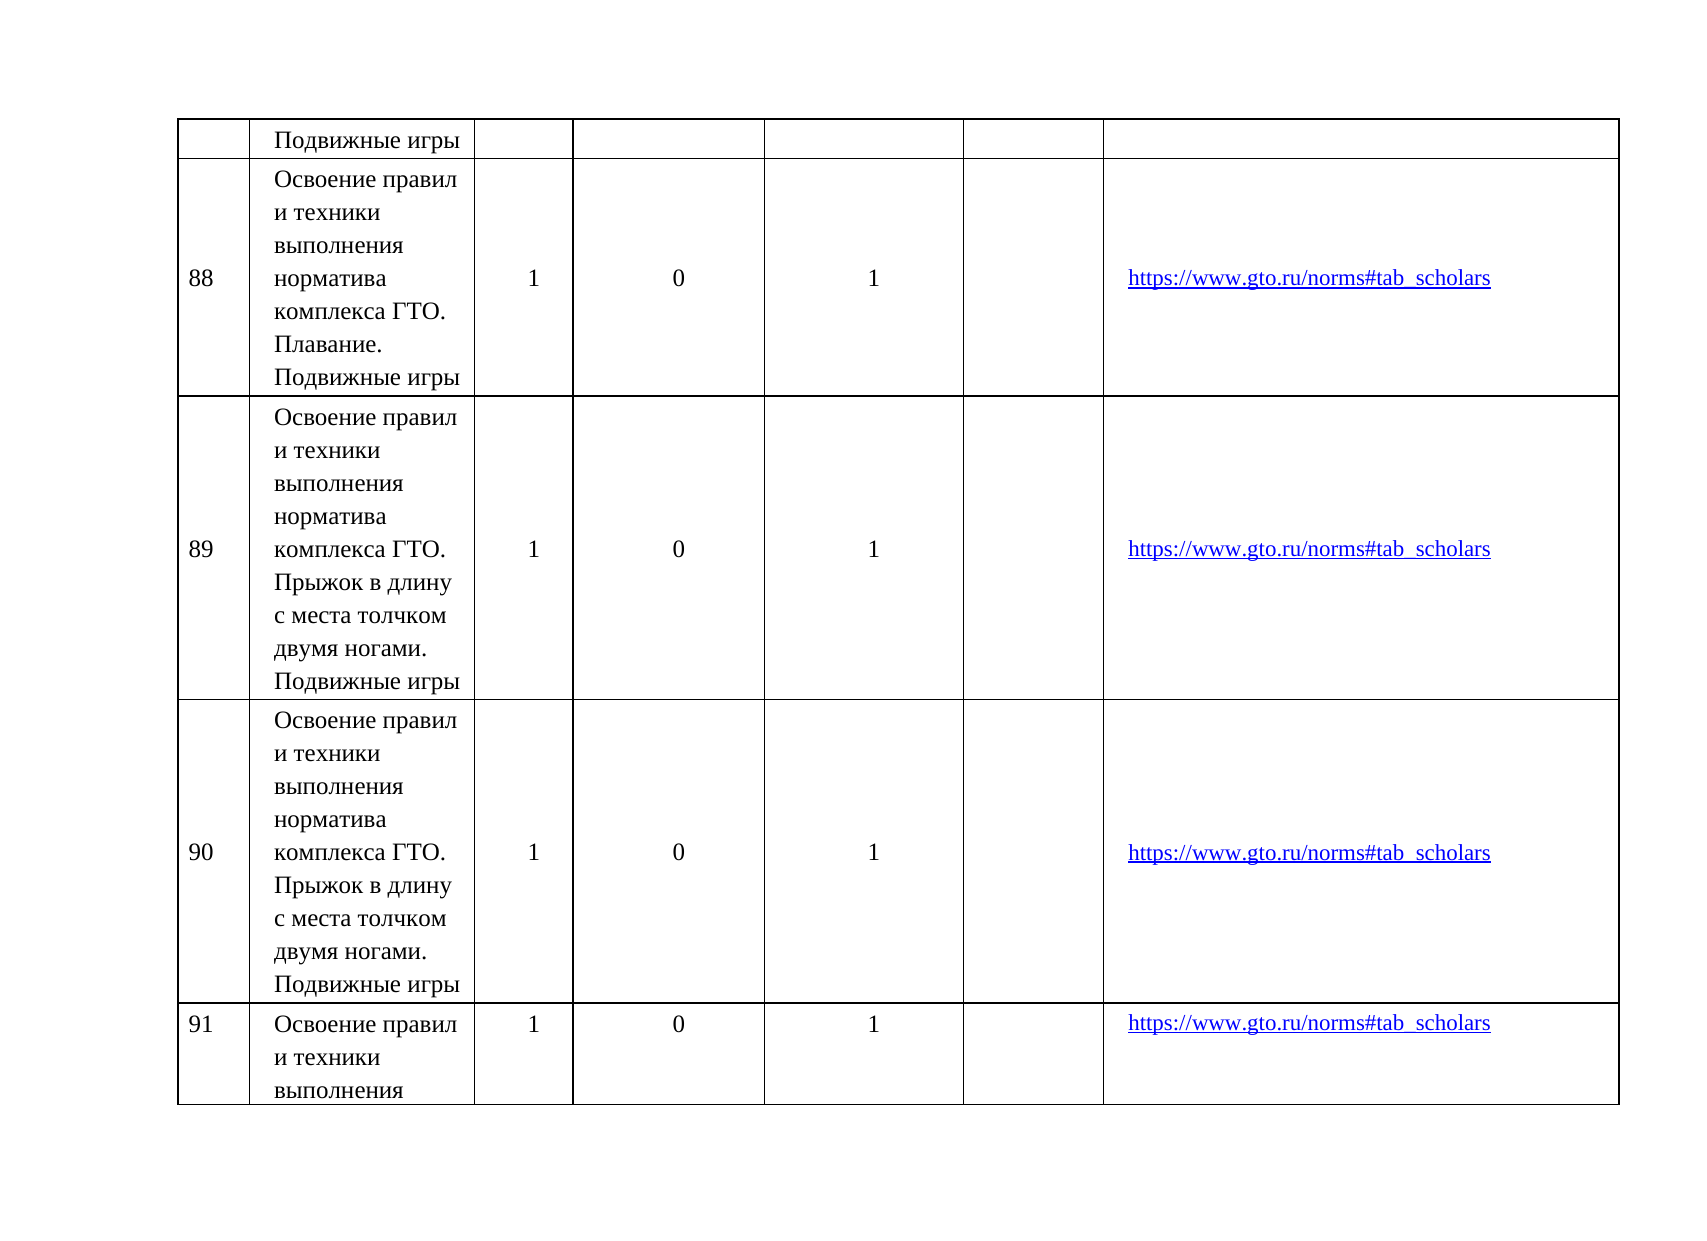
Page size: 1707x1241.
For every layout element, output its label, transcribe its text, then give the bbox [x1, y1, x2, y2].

table_cell 1 [475, 1004, 572, 1104]
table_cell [250, 1004, 474, 1104]
table_cell Освоение правил и техники выполнения норматива комплекса ГТО. Прыжок в длину с места толчком двумя ногами. Подвижные игры [250, 397, 474, 698]
table_cell 0 [574, 1004, 764, 1104]
table_cell Освоение правил и техники выполнения норматива комплекса ГТО. Прыжок в длину с места толчком двумя ногами. Подвижные игры [250, 700, 474, 1002]
table_cell 0 [574, 397, 764, 698]
table_cell [964, 120, 1103, 157]
table_cell 1 [765, 1004, 963, 1104]
table_cell 91 [179, 1004, 249, 1104]
table_cell https://www.gto.ru/norms#tab_scholars [1104, 397, 1618, 698]
table_cell 1 [765, 120, 963, 157]
table_cell 1 [475, 120, 572, 157]
table_cell https://www.gto.ru/norms#tab_scholars [1104, 159, 1618, 395]
table_cell 0 [574, 159, 764, 395]
table_cell [964, 397, 1103, 698]
table_cell 1 [475, 159, 572, 395]
table_cell 88 [179, 159, 249, 395]
table_cell 0 [574, 120, 764, 157]
table_cell 1 [765, 397, 963, 698]
table_cell https://www.gto.ru/norms#tab_scholars [1104, 700, 1618, 1002]
table_cell [964, 159, 1103, 395]
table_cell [1104, 1004, 1618, 1104]
table_cell 89 [179, 397, 249, 698]
table_cell 0 [574, 700, 764, 1002]
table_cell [250, 120, 474, 157]
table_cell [250, 159, 474, 395]
table_cell 1 [475, 700, 572, 1002]
table_cell 1 [765, 159, 963, 395]
table_cell [964, 1004, 1103, 1104]
table_cell 1 [475, 397, 572, 698]
table_cell 90 [179, 700, 249, 1002]
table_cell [1104, 120, 1618, 157]
table_cell 87 [179, 120, 249, 157]
table_cell 1 [765, 700, 963, 1002]
table_cell [964, 700, 1103, 1002]
